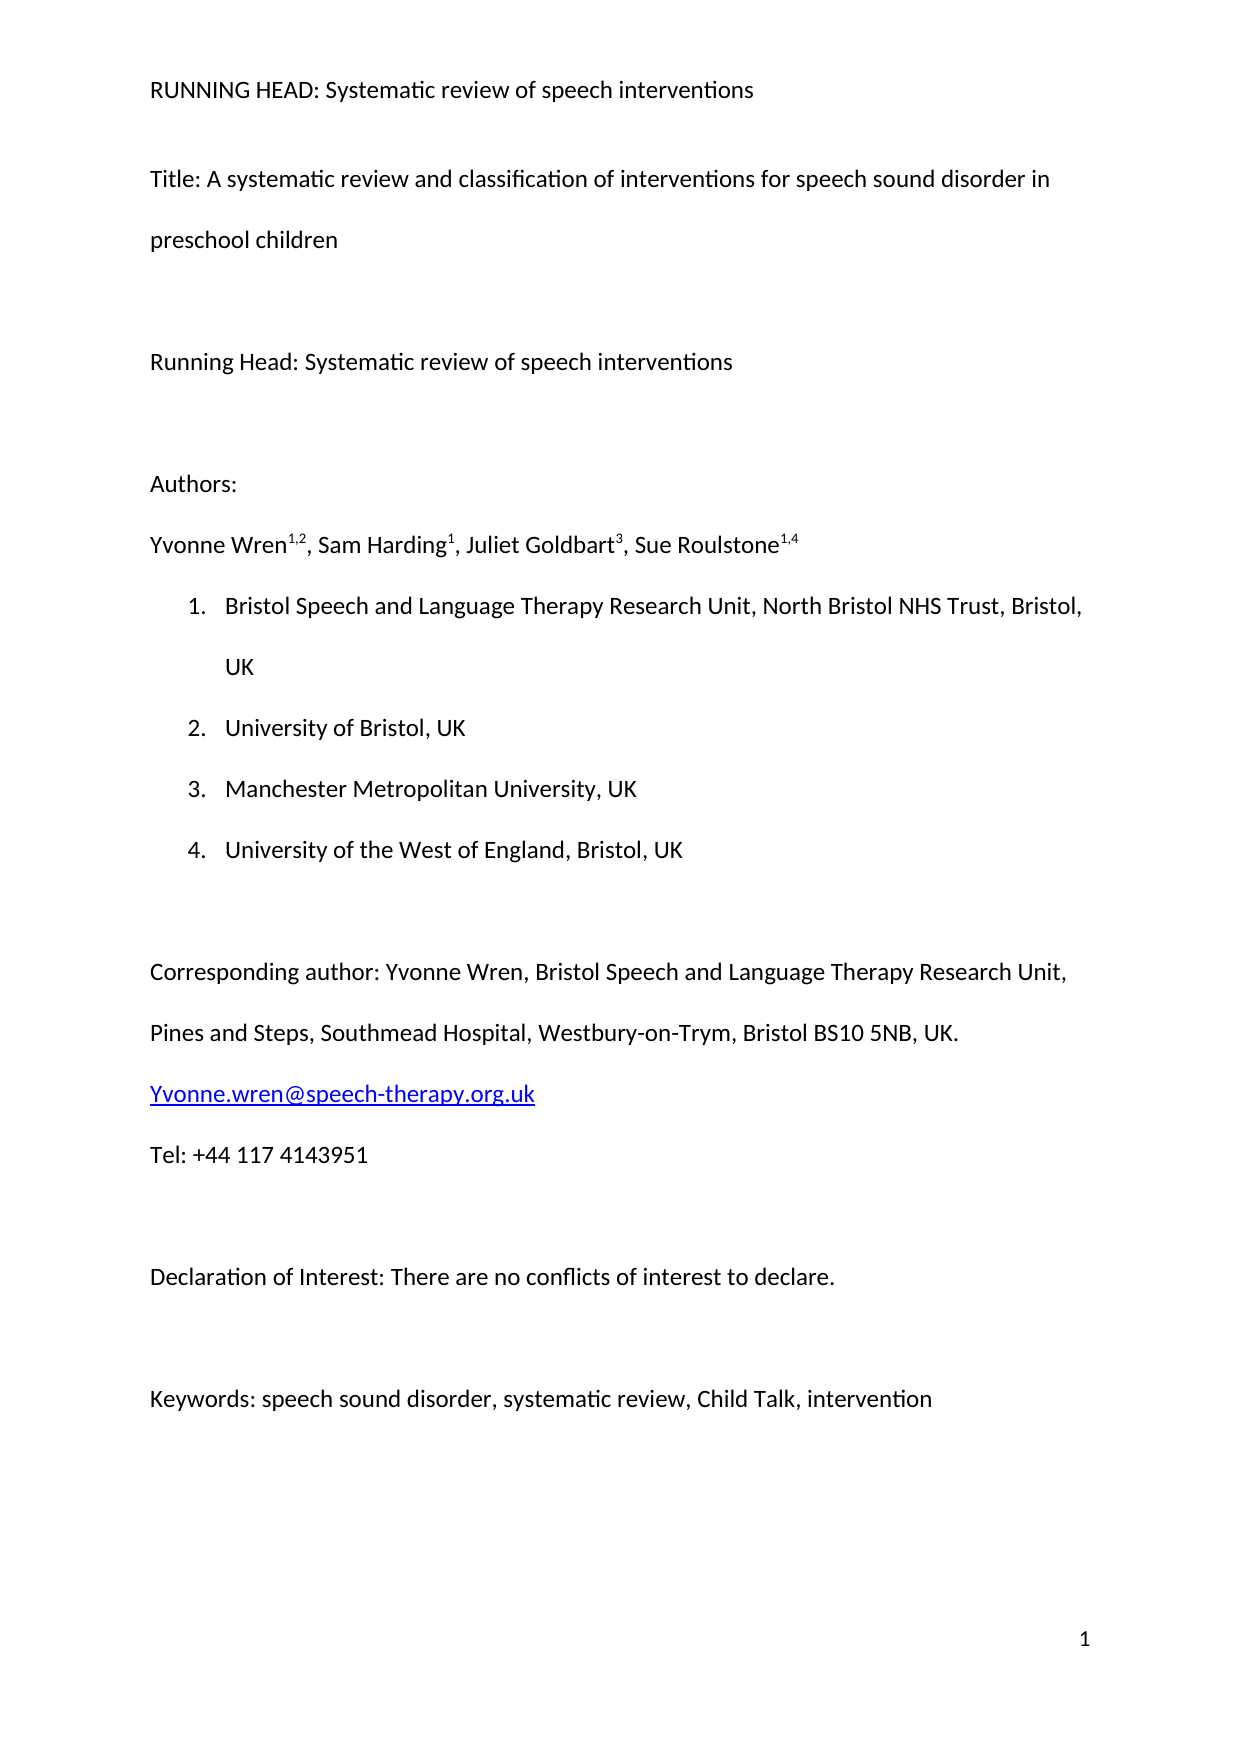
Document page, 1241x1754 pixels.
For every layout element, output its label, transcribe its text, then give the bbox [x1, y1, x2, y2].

list Manchester Metropolitan University, UK [187, 773, 1090, 804]
text Running Head: Systematic review of speech interventions [150, 346, 1090, 376]
text Corresponding author: Yvonne Wren, Bristol Speech and Language Therapy Research Unit, Pines and Steps, Southmead Hospital, Westbury-on-Trym, Bristol BS10 5NB, UK. Yvonne.wren@speech-therapy.org.uk [150, 956, 1090, 1109]
list University of Bristol, UK [187, 712, 1090, 743]
text Yvonne Wren1,2, Sam Harding1, Juliet Goldbart3, Sue Roulstone1,4 [150, 529, 1090, 559]
list University of the West of England, Bristol, UK [187, 834, 1090, 865]
text Tel: +44 117 4143951 [150, 1139, 1090, 1170]
text Title: A systematic review and classification of interventions for speech sound disorder in preschool children [150, 163, 1090, 254]
text Declaration of Interest: There are no conflicts of interest to declare. [150, 1262, 1090, 1292]
text Keywords: speech sound disorder, systematic review, Child Talk, intervention [150, 1384, 1090, 1414]
text Authors: [150, 468, 1090, 498]
list Bristol Speech and Language Therapy Research Unit, North Bristol NHS Trust, Bristol, UK [187, 590, 1090, 682]
